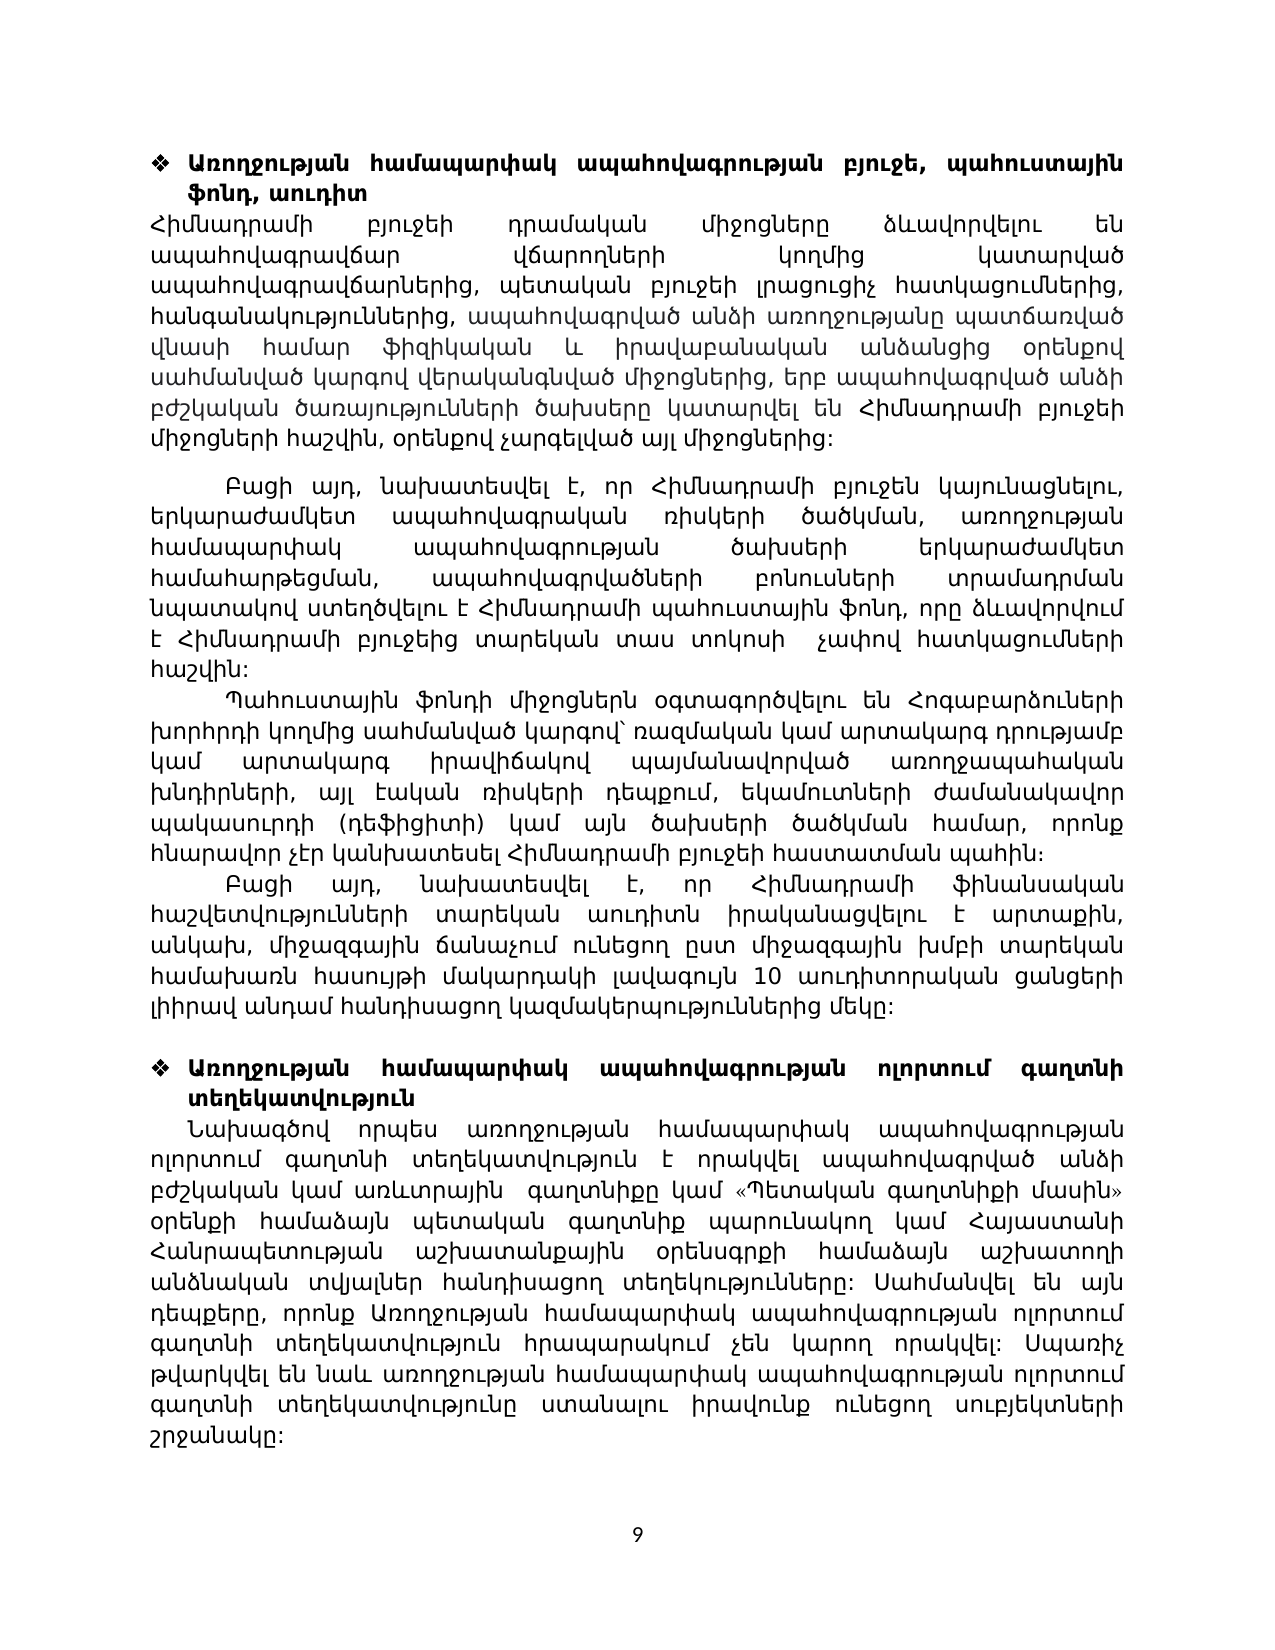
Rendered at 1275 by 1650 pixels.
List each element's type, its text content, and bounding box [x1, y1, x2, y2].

text Նախագծով որպես առողջության համապարփակ ապահովագրության ոլորտում գաղտնի տեղեկատվություն է որակվել ապահովագրված անձի բժշկական կամ առևտրային գաղտնիքը կամ Պետական գաղտնիքի մասին օրենքի համաձայն պետական գաղտնիք պարունակող կամ Հայաստանի Հանրապետության աշխատանքային օրենսգրքի համաձայն աշխատողի անձնական տվյալներ հանդիսացող տեղեկությունները: Սահմանվել են այն դեպքերը, որոնք Առողջության համապարփակ ապահովագրության ոլորտում գաղտնի տեղեկատվություն հրապարակում չեն կարող որակվել: Սպառիչ թվարկվել են նաև առողջության համապարփակ ապահովագրության ոլորտում գաղտնի տեղեկատվությունը ստանալու իրավունք ունեցող սուբյեկտների շրջանակը: [150, 1116, 1125, 1449]
text Բացի այդ, նախատեսվել է, որ Հիմնադրամի բյուջեն կայունացնելու, երկարաժամկետ ապահովագրական ռիսկերի ծածկման, առողջության համապարփակ ապահովագրության ծախսերի երկարաժամկետ համահարթեցման, ապահովագրվածների բոնուսների տրամադրման նպատակով ստեղծվելու է Հիմնադրամի պահուստային ֆոնդ, որը ձևավորվում է Հիմնադրամի բյուջեից տարեկան տաս տոկոսի չափով հատկացումների հաշվին: [150, 473, 1125, 683]
text Հիմնադրամի բյուջեի դրամական միջոցները ձևավորվելու են ապահովագրավճար վճարողների կողմից կատարված ապահովագրավճարներից, պետական բյուջեի լրացուցիչ հատկացումներից, հանգանակություններից, ապահովագրված անձի առողջությանը պատճառված վնասի համար ֆիզիկական և իրավաբանական անձանցից օրենքով սահմանված կարգով վերականգնված միջոցներից, երբ ապահովագրված անձի բժշկական ծառայությունների ծախսերը կատարվել են Հիմնադրամի բյուջեի միջոցների հաշվին, օրենքով չարգելված այլ միջոցներից: [150, 211, 1125, 452]
text Բացի այդ, նախատեսվել է, որ Հիմնադրամի ֆինանսական հաշվետվությունների տարեկան աուդիտն իրականացվելու է արտաքին, անկախ, միջազգային ճանաչում ունեցող ըստ միջազգային խմբի տարեկան համախառն հասույթի մակարդակի լավագույն 10 աուդիտորական ցանցերի լիիրավ անդամ հանդիսացող կազմակերպություններից մեկը: [150, 871, 1125, 1020]
list Առողջության համապարփակ ապահովագրության ոլորտում գաղտնի տեղեկատվություն [150, 1055, 1125, 1112]
list Առողջության համապարփակ ապահովագրության բյուջե, պահուստային ֆոնդ, աուդիտ [150, 150, 1125, 207]
text Պահուստային ֆոնդի միջոցներն օգտագործվելու են Հոգաբարձուների խորհրդի կողմից սահմանված կարգով՝ ռազմական կամ արտակարգ դրությամբ կամ արտակարգ իրավիճակով պայմանավորված առողջապահական խնդիրների, այլ էական ռիսկերի դեպքում, եկամուտների ժամանակավոր պակասուրդի (դեֆիցիտի) կամ այն ծախսերի ծածկման համար, որոնք հնարավոր չէր կանխատեսել Հիմնադրամի բյուջեի հաստատման պահին։ [150, 687, 1125, 867]
